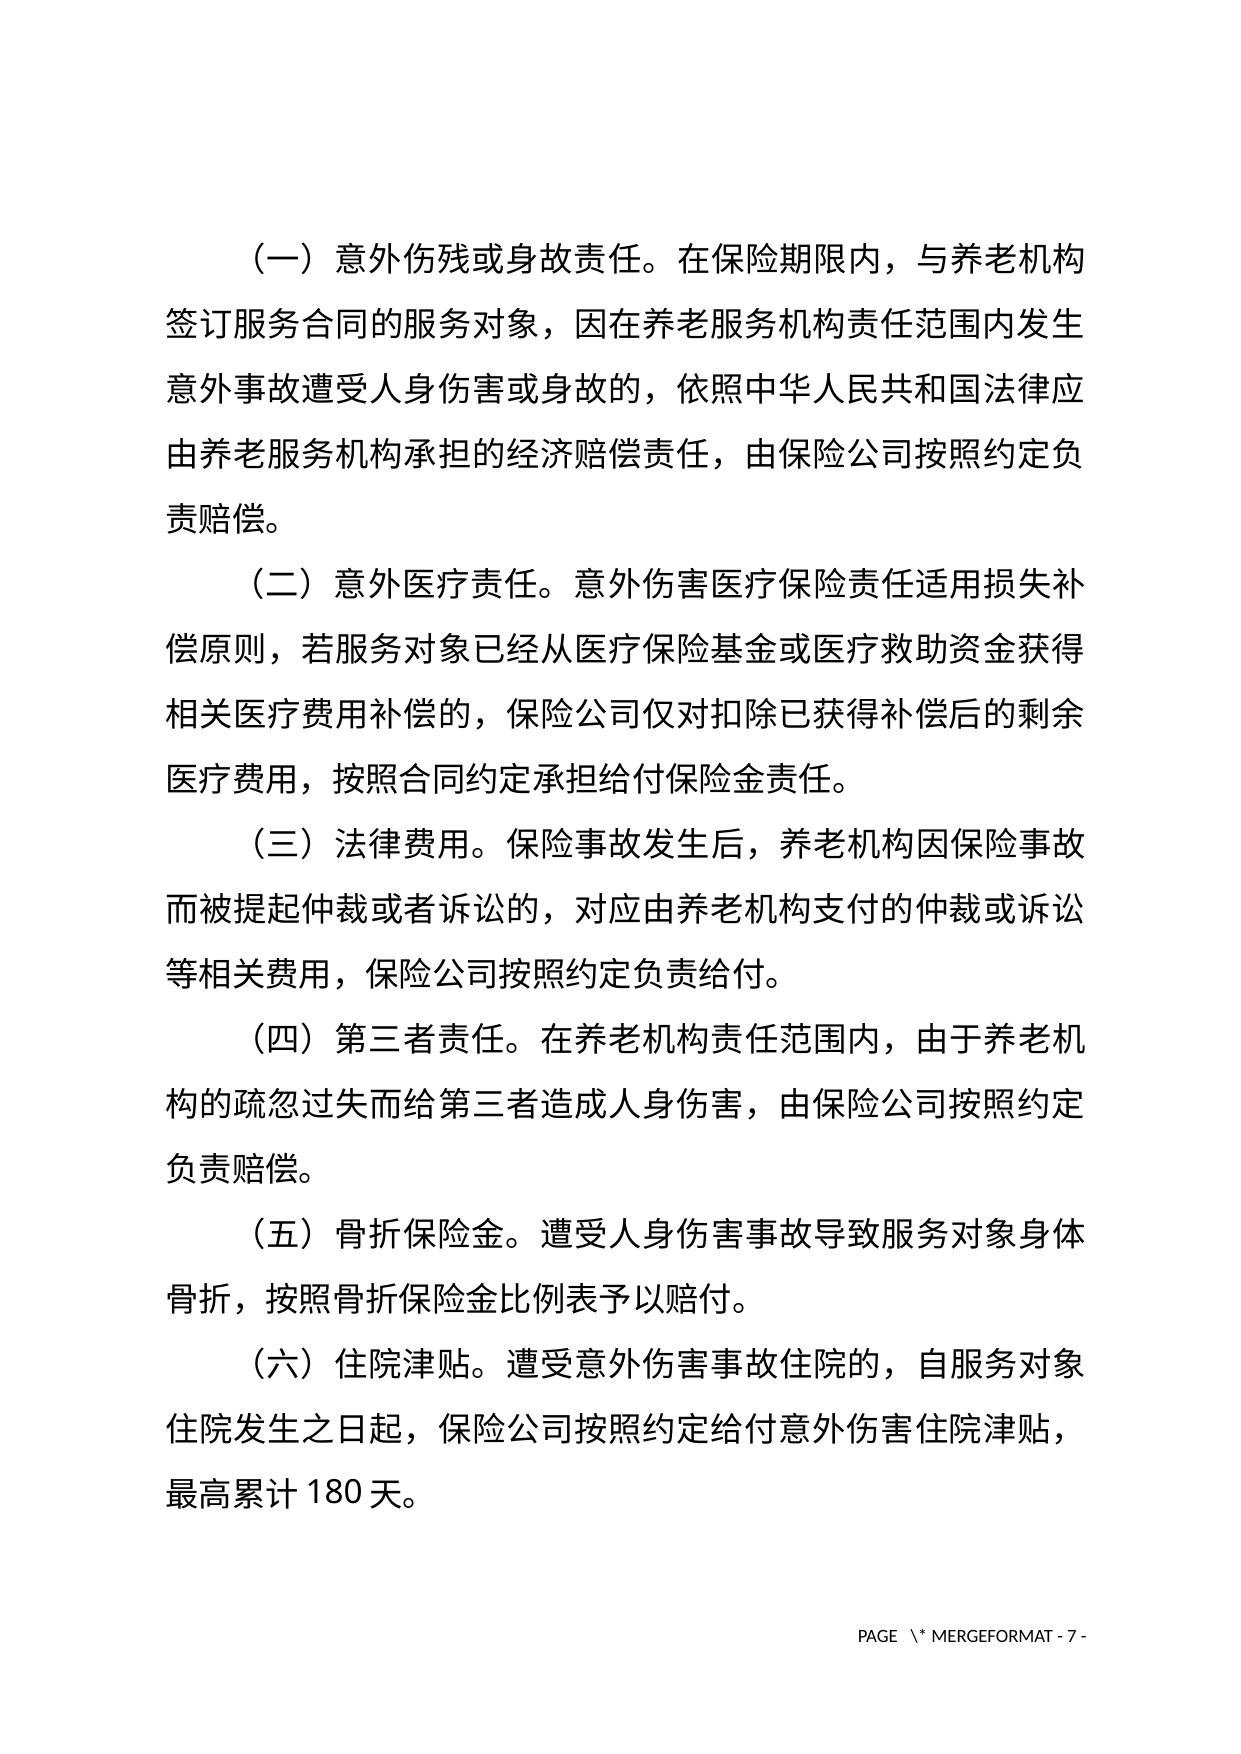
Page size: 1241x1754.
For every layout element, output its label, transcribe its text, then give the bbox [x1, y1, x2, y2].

text （三）法律费用。保险事故发生后，养老机构因保险事故而被提起仲裁或者诉讼的，对应由养老机构支付的仲裁或诉讼等相关费用，保险公司按照约定负责给付。 [165, 818, 1087, 1013]
text （五）骨折保险金。遭受人身伤害事故导致服务对象身体骨折，按照骨折保险金比例表予以赔付。 [165, 1208, 1087, 1338]
text （二）意外医疗责任。意外伤害医疗保险责任适用损失补偿原则，若服务对象已经从医疗保险基金或医疗救助资金获得相关医疗费用补偿的，保险公司仅对扣除已获得补偿后的剩余医疗费用，按照合同约定承担给付保险金责任。 [165, 558, 1087, 818]
text （四）第三者责任。在养老机构责任范围内，由于养老机构的疏忽过失而给第三者造成人身伤害，由保险公司按照约定负责赔偿。 [165, 1013, 1087, 1208]
text （一）意外伤残或身故责任。在保险期限内，与养老机构签订服务合同的服务对象，因在养老服务机构责任范围内发生意外事故遭受人身伤害或身故的，依照中华人民共和国法律应由养老服务机构承担的经济赔偿责任，由保险公司按照约定负责赔偿。 [165, 233, 1087, 558]
text （六）住院津贴。遭受意外伤害事故住院的，自服务对象住院发生之日起，保险公司按照约定给付意外伤害住院津贴，最高累计180天。 [165, 1338, 1087, 1533]
